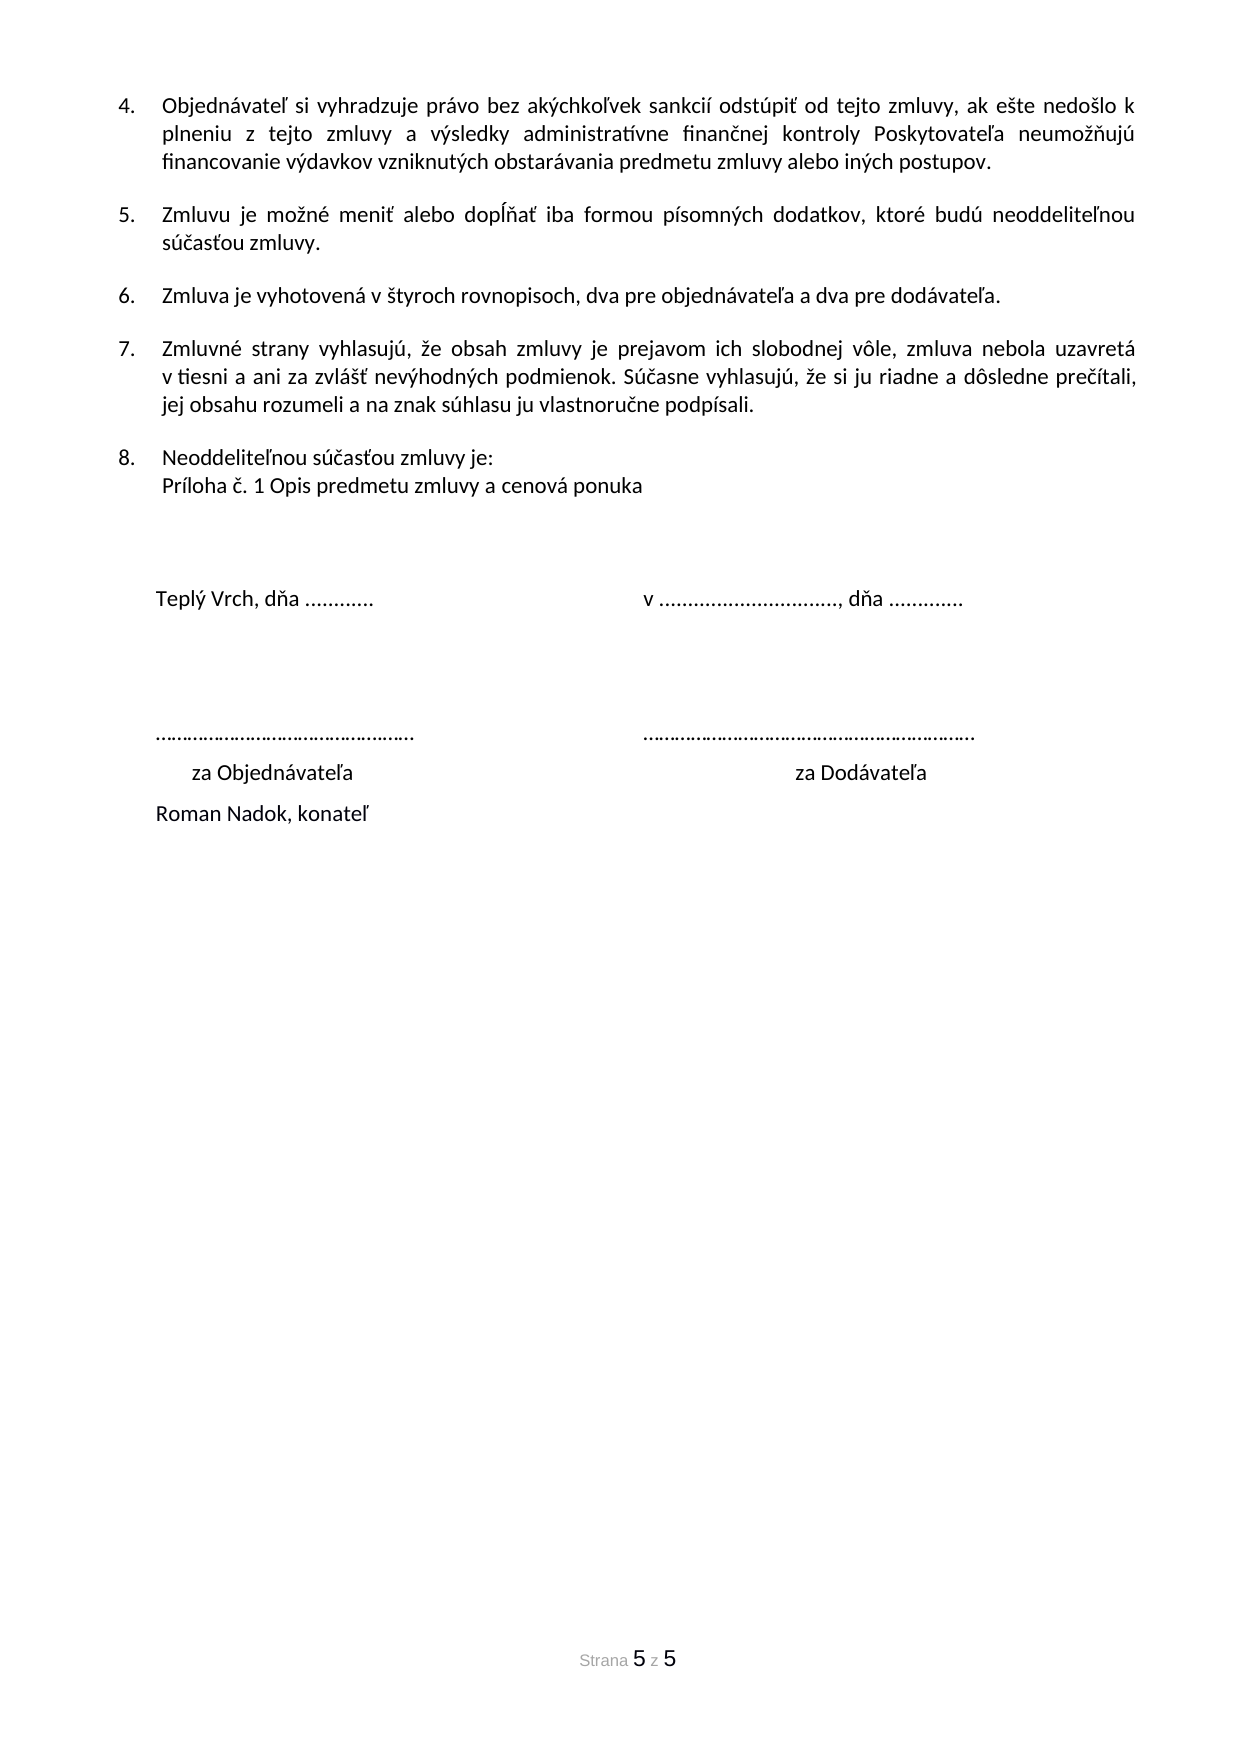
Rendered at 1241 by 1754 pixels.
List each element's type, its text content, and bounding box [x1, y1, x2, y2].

text za Objednávateľa za Dodávateľa [156, 758, 1129, 787]
list Zmluva je vyhotovená v štyroch rovnopisoch, dva pre objednávateľa a dva pre dodávateľa. [118, 281, 1137, 309]
list Objednávateľ si vyhradzuje právo bez akýchkoľvek sankcií odstúpiť od tejto zmluvy, ak ešte nedošlo k plneniu z tejto zmluvy a výsledky administratívne finančnej kontroly Poskytovateľa neumožňujú financovanie výdavkov vzniknutých obstarávania predmetu zmluvy alebo iných postupov. [118, 91, 1137, 175]
text Roman Nadok, konateľ [156, 799, 1129, 827]
text …………………………………….…… ……………………………………………………… [156, 718, 1129, 746]
text Príloha č. 1 Opis predmetu zmluvy a cenová ponuka [162, 471, 1137, 499]
list Zmluvu je možné meniť alebo dopĺňať iba formou písomných dodatkov, ktoré budú neoddeliteľnou súčasťou zmluvy. [118, 200, 1137, 256]
list Neoddeliteľnou súčasťou zmluvy je: [118, 443, 1137, 471]
list Zmluvné strany vyhlasujú, že obsah zmluvy je prejavom ich slobodnej vôle, zmluva nebola uzavretá v tiesni a ani za zvlášť nevýhodných podmienok. Súčasne vyhlasujú, že si ju riadne a dôsledne prečítali, jej obsahu rozumeli a na znak súhlasu ju vlastnoručne podpísali. [118, 334, 1137, 418]
text Teplý Vrch, dňa ............ v ..............................., dňa ............. [156, 584, 1137, 612]
